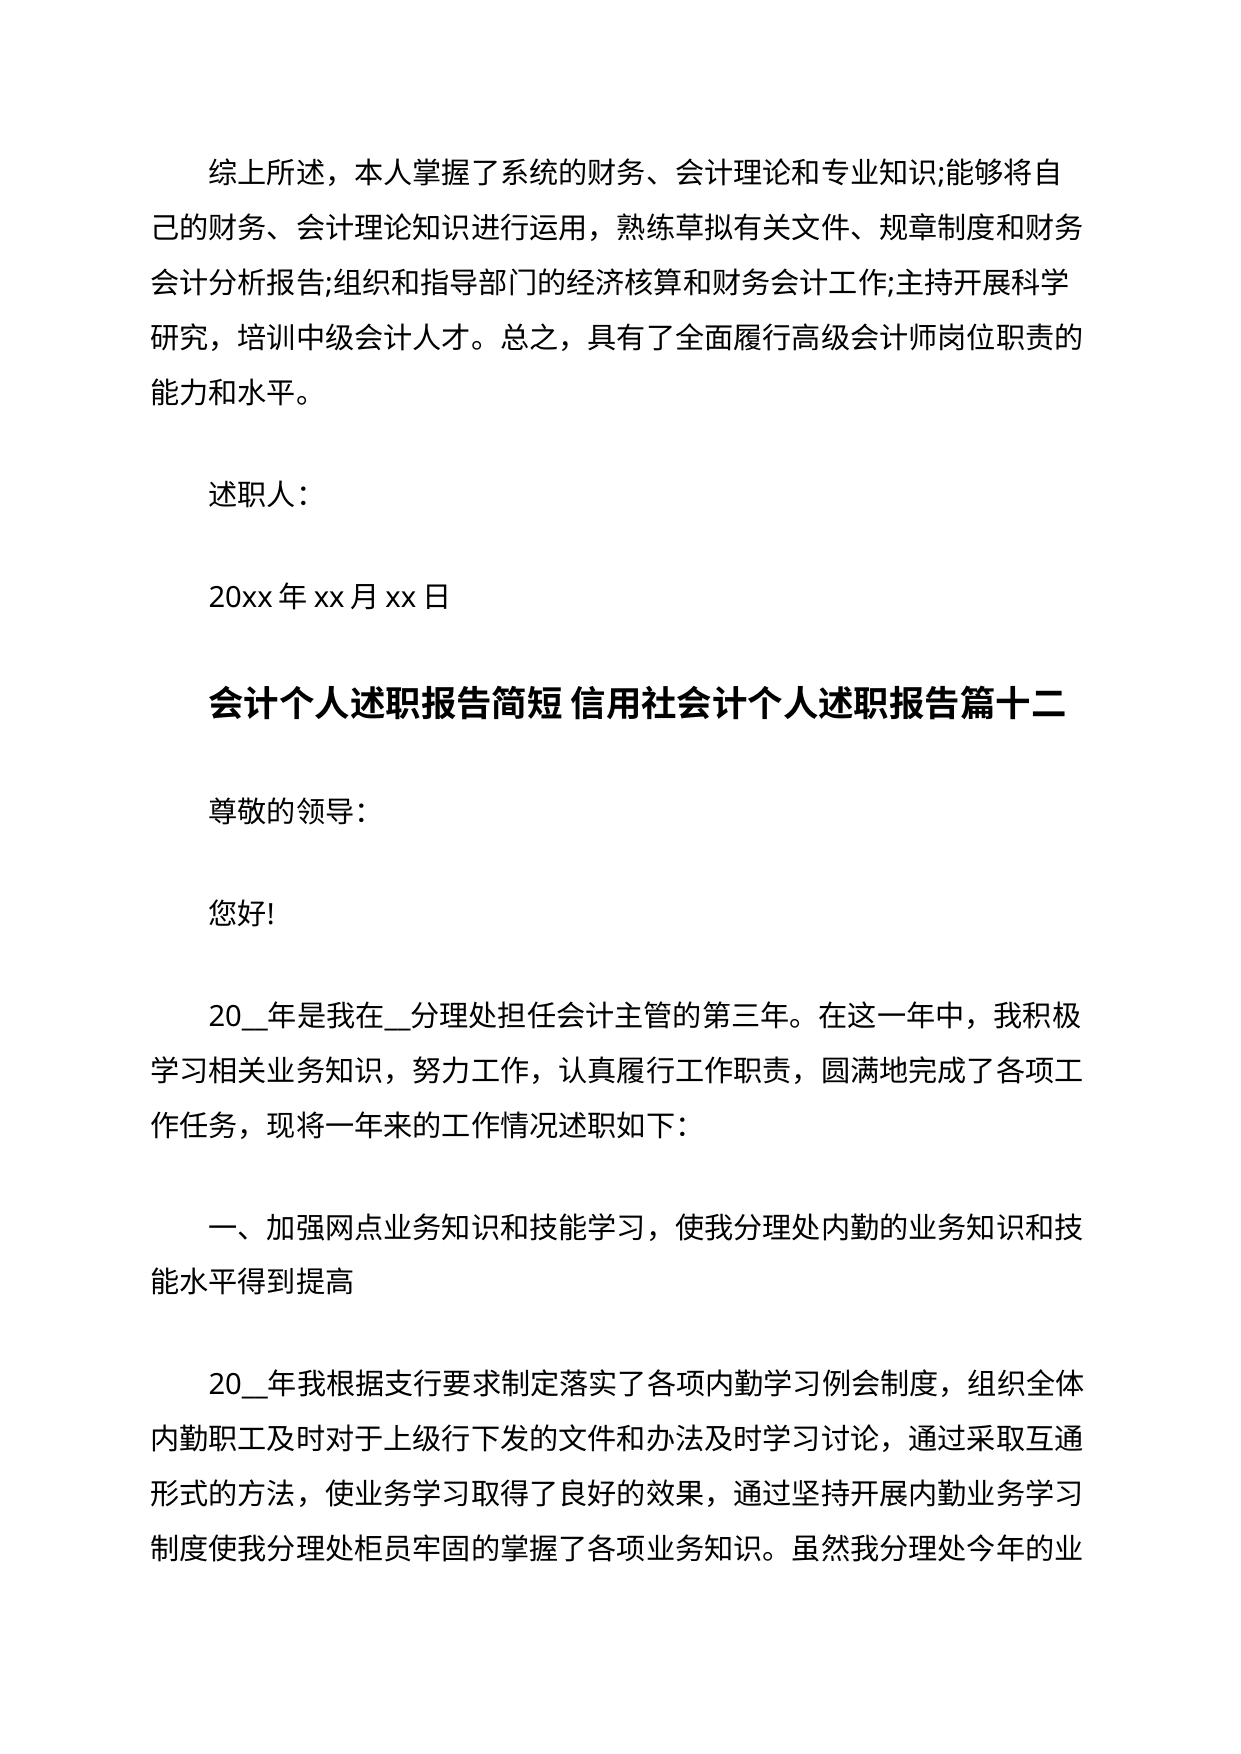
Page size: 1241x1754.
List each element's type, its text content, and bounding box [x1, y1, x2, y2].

text 您好! [150, 891, 1090, 933]
text 综上所述，本人掌握了系统的财务、会计理论和专业知识;能够将自己的财务、会计理论知识进行运用，熟练草拟有关文件、规章制度和财务会计分析报告;组织和指导部门的经济核算和财务会计工作;主持开展科学研究，培训中级会计人才。总之，具有了全面履行高级会计师岗位职责的能力和水平。 [150, 150, 1090, 412]
text 一、加强网点业务知识和技能学习，使我分理处内勤的业务知识和技能水平得到提高 [150, 1204, 1090, 1301]
text 尊敬的领导： [150, 789, 1090, 831]
text 述职人： [150, 472, 1090, 514]
text 会计个人述职报告简短 信用社会计个人述职报告篇十二 [150, 675, 1090, 727]
text 20__年是我在__分理处担任会计主管的第三年。在这一年中，我积极学习相关业务知识，努力工作，认真履行工作职责，圆满地完成了各项工作任务，现将一年来的工作情况述职如下： [150, 992, 1090, 1145]
text 20xx年xx月xx日 [150, 573, 1090, 616]
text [150, 1361, 1090, 1568]
